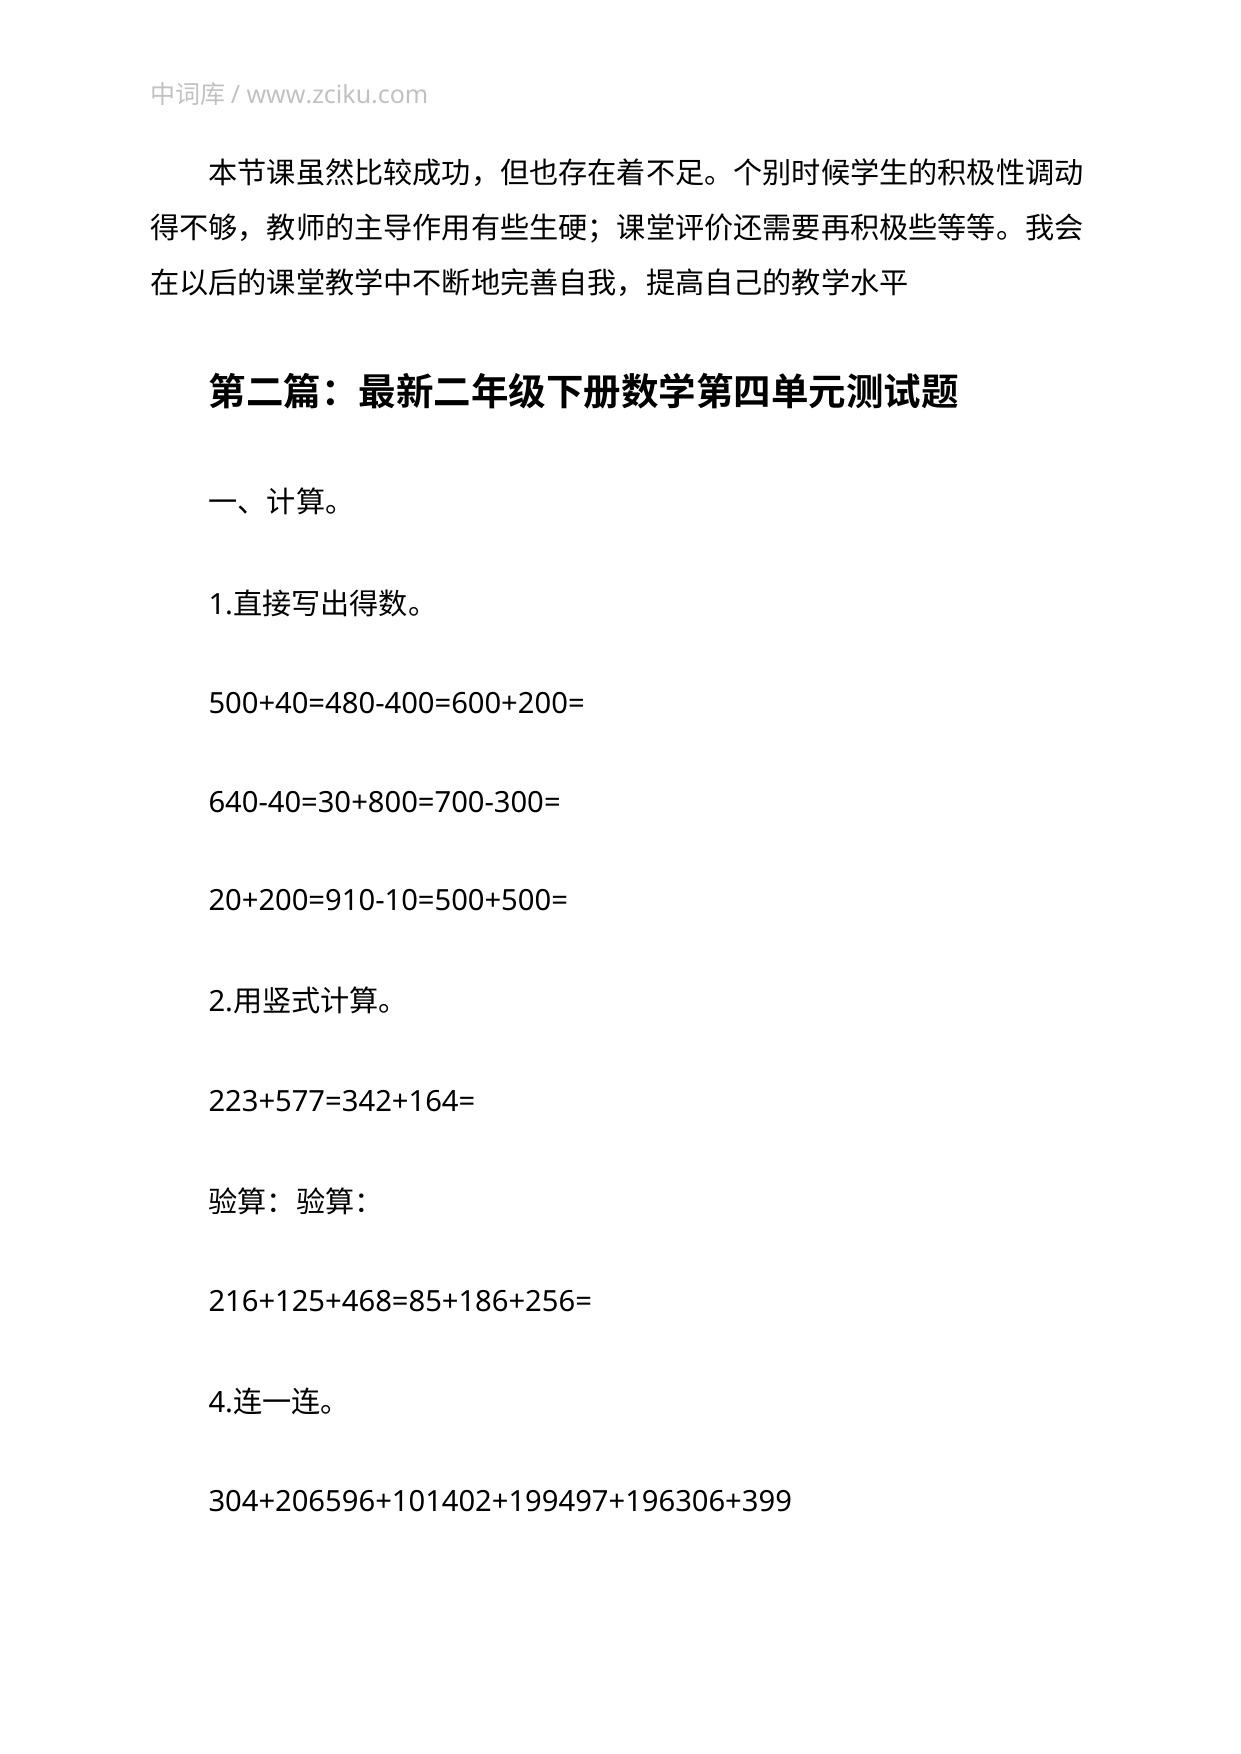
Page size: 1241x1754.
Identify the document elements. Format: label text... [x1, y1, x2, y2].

text 500+40=480-400=600+200= [150, 683, 1090, 722]
text 640-40=30+800=700-300= [150, 781, 1090, 821]
text 223+577=342+164= [150, 1080, 1090, 1120]
text 20+200=910-10=500+500= [150, 879, 1090, 919]
text 2.用竖式计算。 [150, 978, 1090, 1020]
text 一、计算。 [150, 479, 1090, 521]
text 4.连一连。 [150, 1379, 1090, 1421]
text 第二篇：最新二年级下册数学第四单元测试题 [150, 362, 1090, 416]
text 216+125+468=85+186+256= [150, 1280, 1090, 1320]
text 验算：验算： [150, 1178, 1090, 1221]
text 1.直接写出得数。 [150, 581, 1090, 623]
text 304+206596+101402+199497+196306+399 [150, 1481, 1090, 1520]
text 本节课虽然比较成功，但也存在着不足。个别时候学生的积极性调动得不够，教师的主导作用有些生硬；课堂评价还需要再积极些等等。我会在以后的课堂教学中不断地完善自我，提高自己的教学水平 [150, 150, 1090, 302]
